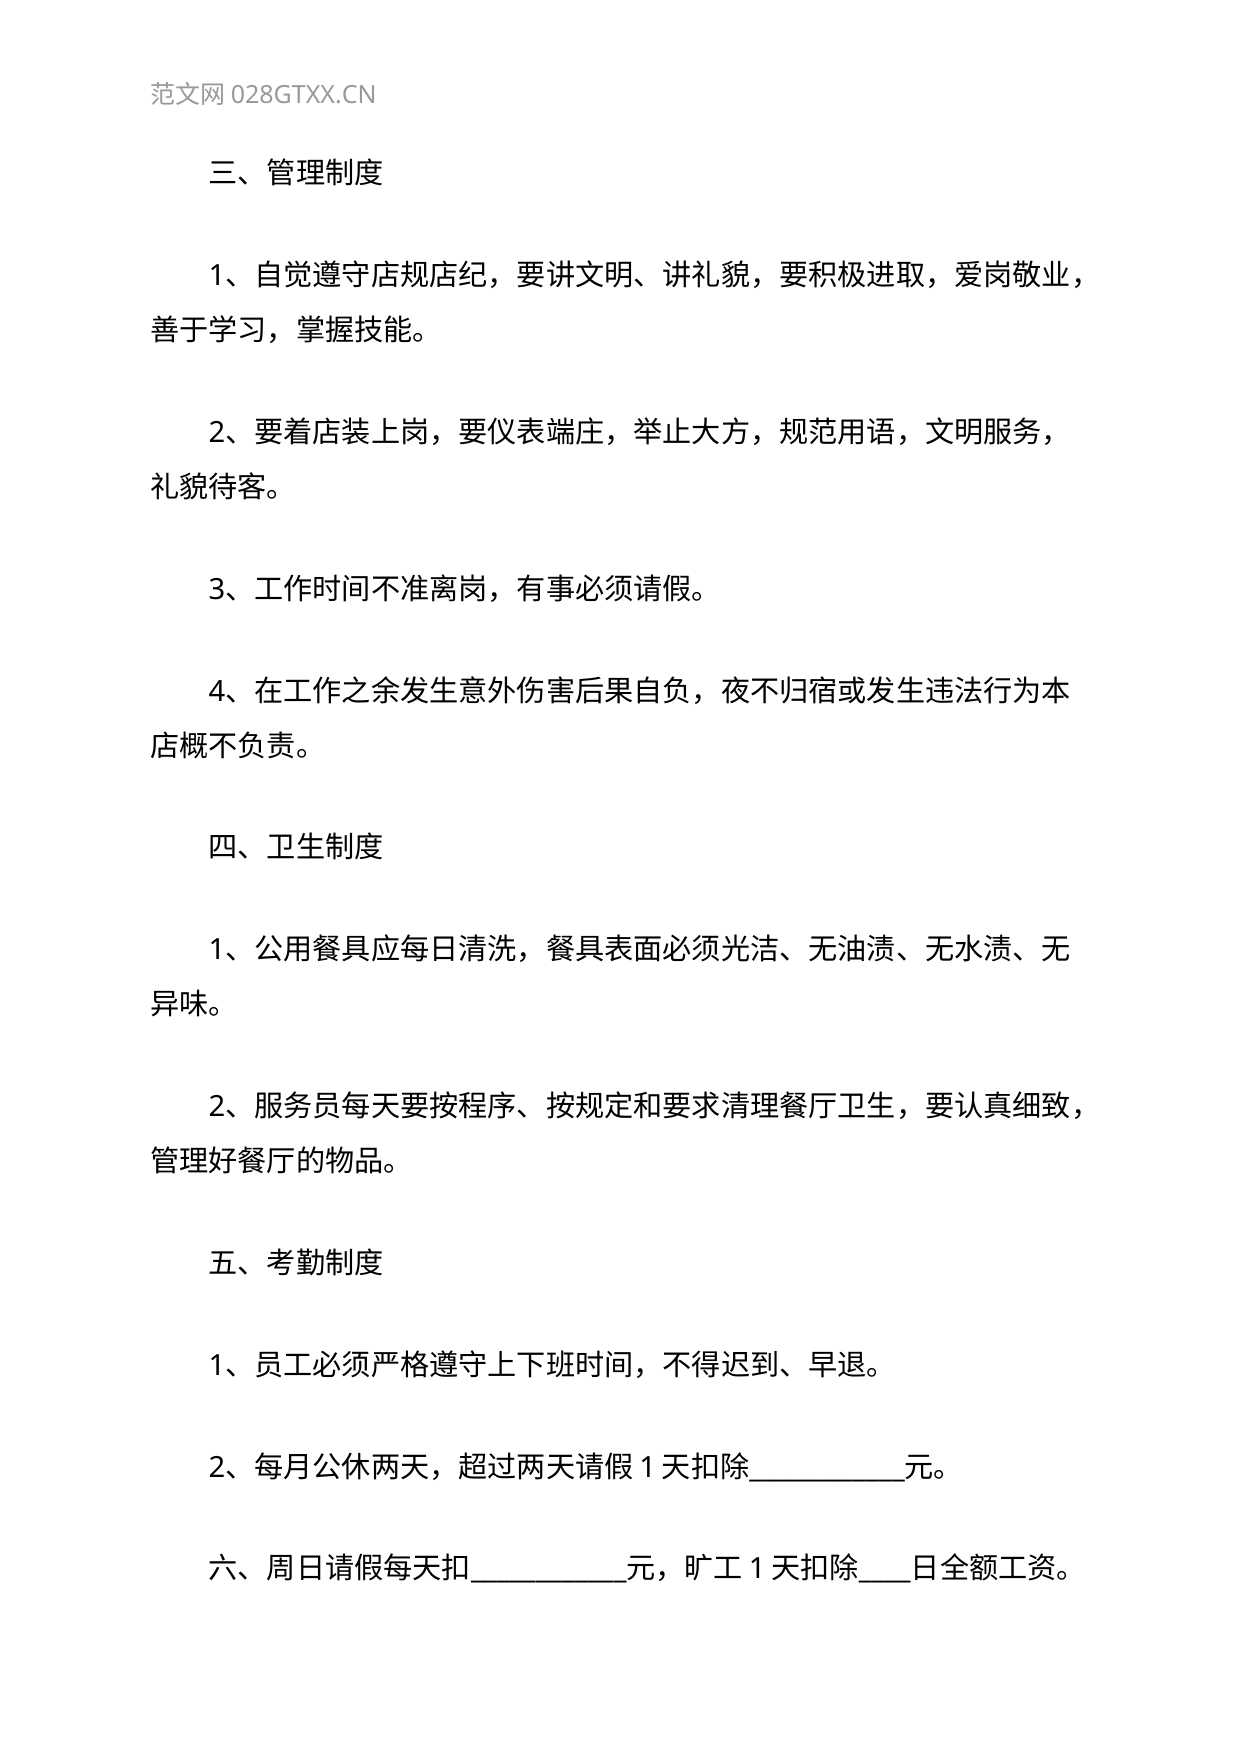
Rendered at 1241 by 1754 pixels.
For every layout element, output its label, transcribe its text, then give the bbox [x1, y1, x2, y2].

text 1、员工必须严格遵守上下班时间，不得迟到、早退。 [150, 1341, 1090, 1383]
text 三、管理制度 [150, 150, 1090, 192]
text 2、要着店装上岗，要仪表端庄，举止大方，规范用语，文明服务，礼貌待客。 [150, 408, 1090, 506]
text 四、卫生制度 [150, 824, 1090, 866]
text 1、自觉遵守店规店纪，要讲文明、讲礼貌，要积极进取，爱岗敬业，善于学习，掌握技能。 [150, 252, 1090, 349]
text 六、周日请假每天扣____________元，旷工1天扣除____日全额工资。 [150, 1545, 1090, 1587]
text 2、每月公休两天，超过两天请假1天扣除____________元。 [150, 1443, 1090, 1486]
text 五、考勤制度 [150, 1239, 1090, 1282]
text 1、公用餐具应每日清洗，餐具表面必须光洁、无油渍、无水渍、无异味。 [150, 926, 1090, 1023]
text 2、服务员每天要按程序、按规定和要求清理餐厅卫生，要认真细致，管理好餐厅的物品。 [150, 1083, 1090, 1180]
text 3、工作时间不准离岗，有事必须请假。 [150, 565, 1090, 608]
text 4、在工作之余发生意外伤害后果自负，夜不归宿或发生违法行为本店概不负责。 [150, 667, 1090, 764]
